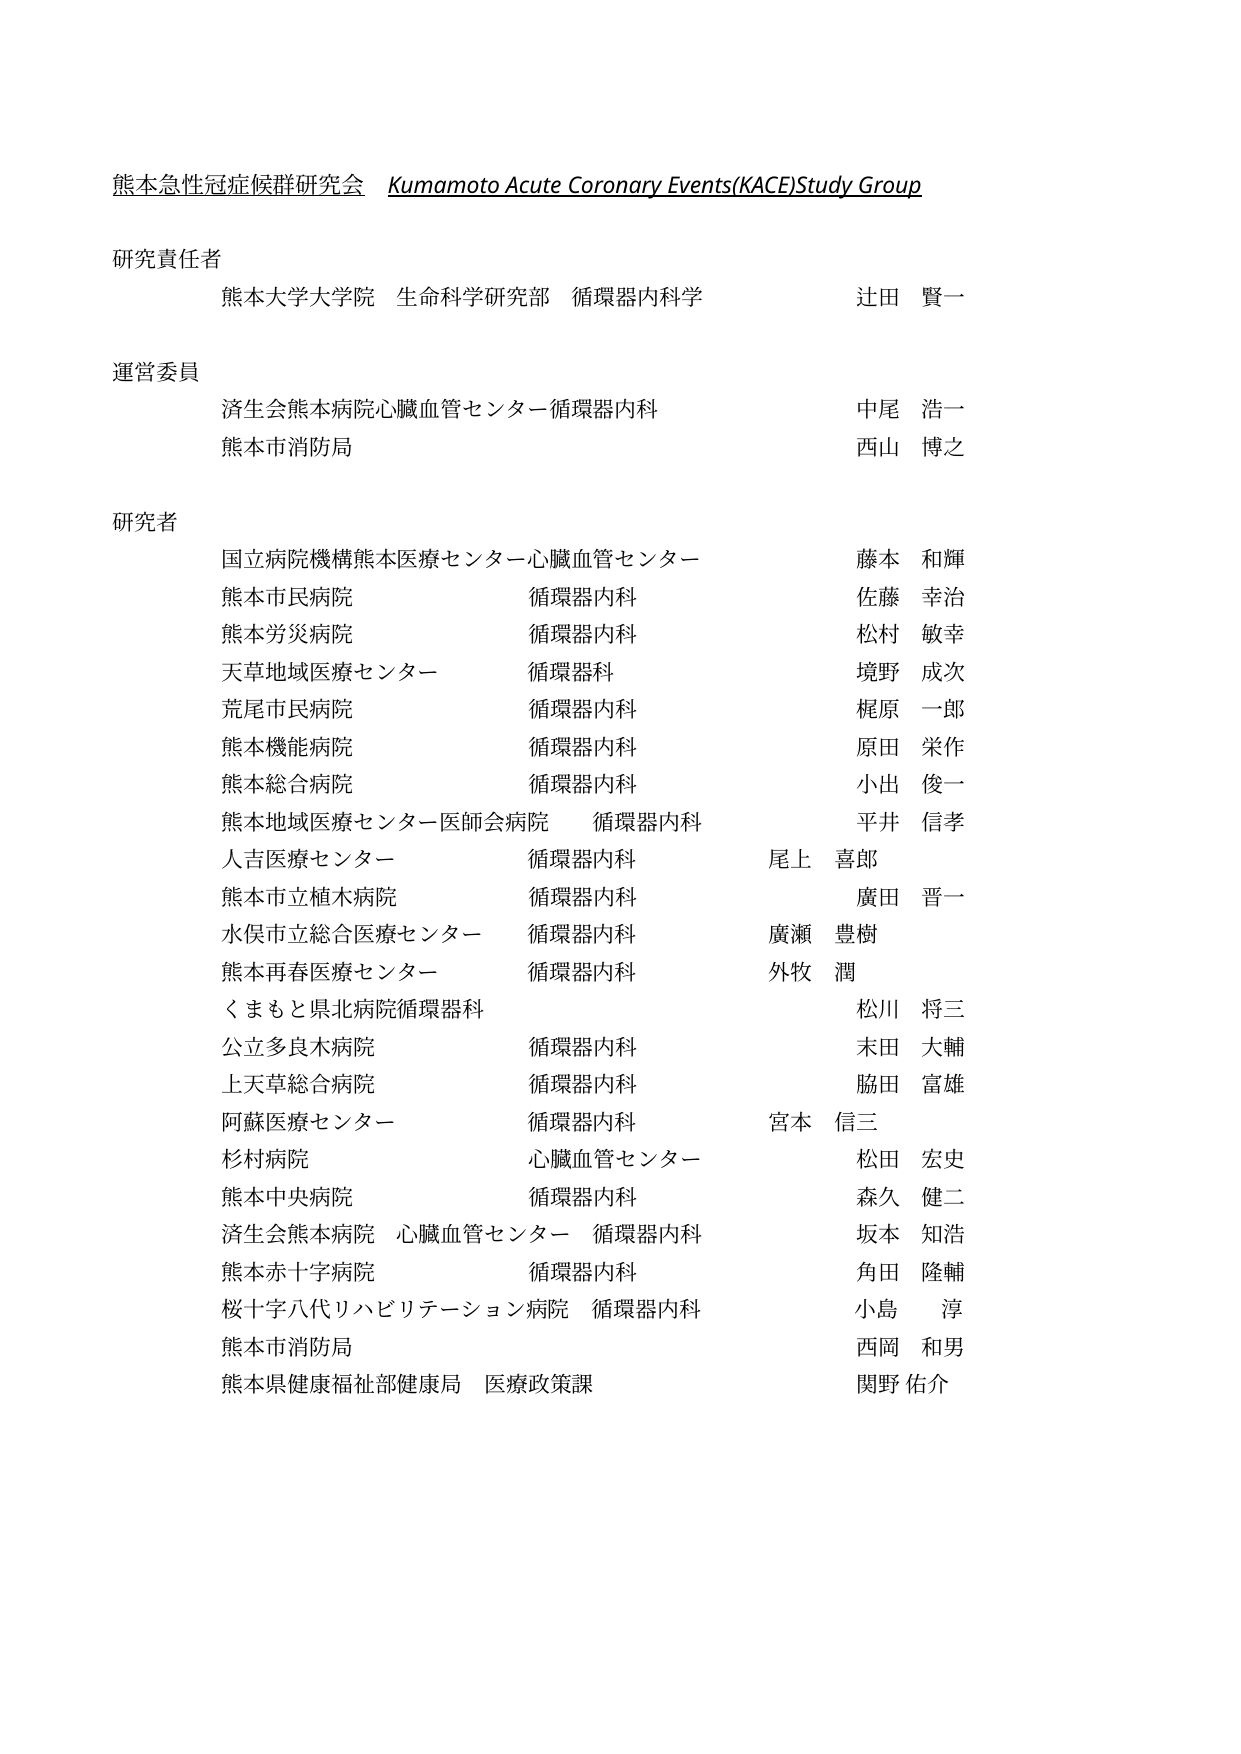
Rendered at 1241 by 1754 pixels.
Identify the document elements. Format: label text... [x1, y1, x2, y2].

text 熊本県健康福祉部健康局 医療政策課 関野 佑介 [112, 1364, 1128, 1402]
text 熊本市民病院 循環器内科 佐藤 幸治 [112, 577, 1128, 614]
text 熊本機能病院 循環器内科 原田 栄作 [112, 727, 1128, 764]
text 熊本地域医療センター医師会病院 循環器内科 平井 信孝 [112, 802, 1128, 839]
text 熊本再春医療センター 循環器内科 外牧 潤 [112, 952, 1128, 989]
text 熊本大学大学院 生命科学研究部 循環器内科学 辻田 賢一 [112, 277, 1128, 314]
text 研究責任者 [112, 239, 1128, 277]
text 阿蘇医療センター 循環器内科 宮本 信三 [112, 1102, 1128, 1139]
text 人吉医療センター 循環器内科 尾上 喜郎 [112, 839, 1128, 877]
text 済生会熊本病院心臓血管センター循環器内科 中尾 浩一 [112, 389, 1128, 427]
text 熊本中央病院 循環器内科 森久 健二 [112, 1177, 1128, 1214]
text 上天草総合病院 循環器内科 脇田 富雄 [112, 1064, 1128, 1102]
text 公立多良木病院 循環器内科 末田 大輔 [112, 1027, 1128, 1064]
text 研究者 [112, 502, 1128, 539]
text くまもと県北病院循環器科 松川 将三 [112, 989, 1143, 1027]
text 熊本赤十字病院 循環器内科 角田 隆輔 [112, 1252, 1128, 1289]
text 運営委員 [112, 352, 1128, 389]
text 水俣市立総合医療センター 循環器内科 廣瀬 豊樹 [112, 914, 1128, 952]
text 熊本市立植木病院 循環器内科 廣田 晋一 [112, 877, 1128, 914]
text 熊本急性冠症候群研究会 Kumamoto Acute Coronary Events(KACE)Study Group [112, 164, 1128, 202]
text 杉村病院 心臓血管センター 松田 宏史 [112, 1139, 1128, 1177]
text 熊本労災病院 循環器内科 松村 敏幸 [112, 614, 1128, 652]
text 熊本総合病院 循環器内科 小出 俊一 [112, 764, 1128, 802]
text 熊本市消防局 西岡 和男 [112, 1327, 1128, 1364]
text 天草地域医療センター 循環器科 境野 成次 [112, 652, 1128, 689]
text 済生会熊本病院 心臓血管センター 循環器内科 坂本 知浩 [112, 1214, 1128, 1252]
text 国立病院機構熊本医療センター心臓血管センター 藤本 和輝 [112, 539, 1128, 577]
text 桜十字八代リハビリテーション病院 循環器内科 小島 淳 [112, 1289, 1128, 1327]
text 熊本市消防局 西山 博之 [112, 427, 1128, 464]
text 荒尾市民病院 循環器内科 梶原 一郎 [112, 689, 1128, 727]
